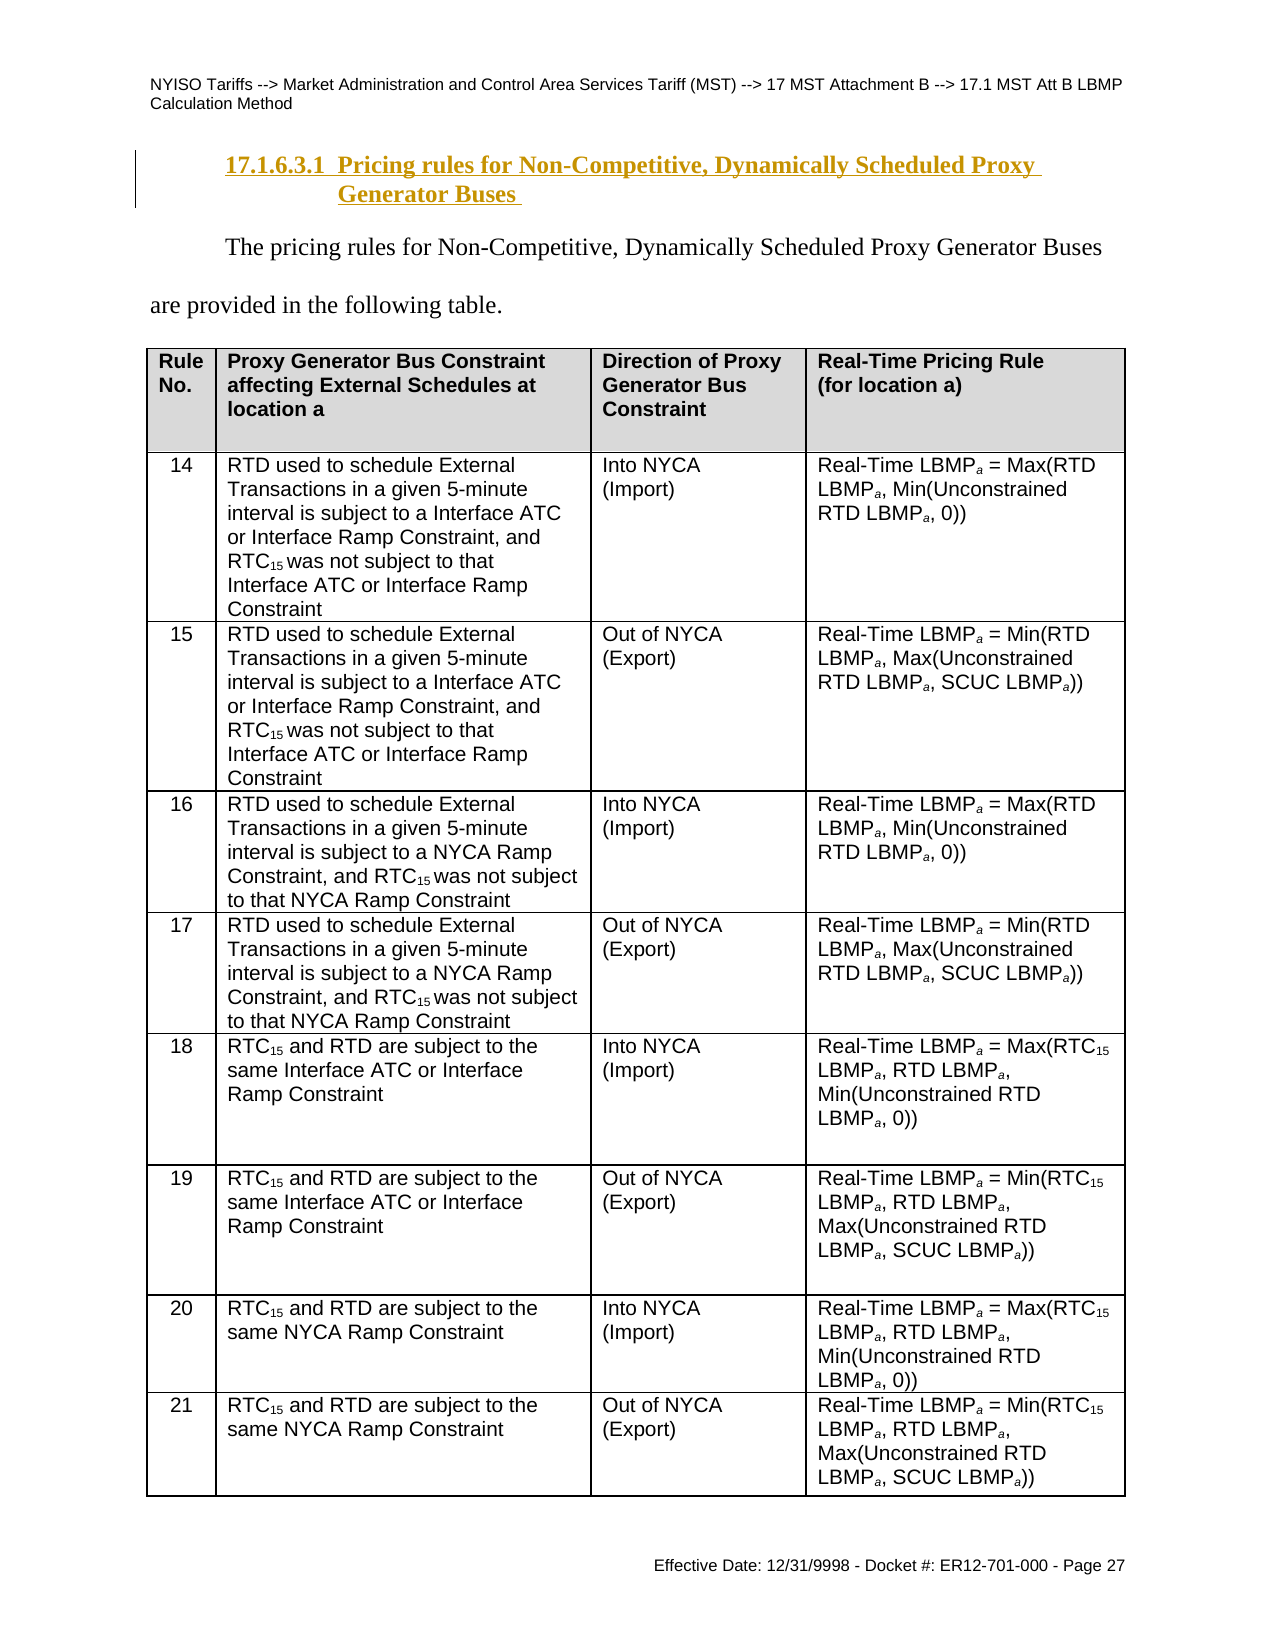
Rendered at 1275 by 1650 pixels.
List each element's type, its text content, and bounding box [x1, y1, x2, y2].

table_header Rule No. [148, 349, 215, 451]
table_cell RTC15 and RTD are subject to the same Interface ATC or Interface Ramp Constraint [217, 1034, 590, 1164]
table_header Direction of Proxy Generator Bus Constraint [592, 349, 805, 451]
table_cell Out of NYCA (Export) [592, 1393, 805, 1495]
table_cell RTC15 and RTD are subject to the same Interface ATC or Interface Ramp Constraint [217, 1166, 590, 1294]
text The pricing rules for Non-Competitive, Dynamically Scheduled Proxy Generator Buses are provided in the following table. [150, 232, 1125, 319]
table_cell Real-Time LBMPa = Max(RTC15 LBMPa, RTD LBMPa, Min(Unconstrained RTD LBMPa, 0)) [807, 1296, 1124, 1391]
table_cell Into NYCA (Import) [592, 1296, 805, 1391]
table_cell Into NYCA (Import) [592, 1034, 805, 1164]
table_cell 15 [148, 622, 215, 790]
table_cell RTD used to schedule External Transactions in a given 5-minute interval is subject to a Interface ATC or Interface Ramp Constraint, and RTC15 was not subject to that Interface ATC or Interface Ramp Constraint [217, 622, 590, 790]
table_cell Real-Time LBMPa = Min(RTC15 LBMPa, RTD LBMPa, Max(Unconstrained RTD LBMPa, SCUC LBMPa)) [807, 1393, 1124, 1495]
table_cell RTD used to schedule External Transactions in a given 5-minute interval is subject to a NYCA Ramp Constraint, and RTC15 was not subject to that NYCA Ramp Constraint [217, 913, 590, 1033]
table_cell Real-Time LBMPa = Max(RTC15 LBMPa, RTD LBMPa, Min(Unconstrained RTD LBMPa, 0)) [807, 1034, 1124, 1164]
table_cell 19 [148, 1166, 215, 1294]
table_cell 16 [148, 792, 215, 911]
table_cell 20 [148, 1296, 215, 1391]
table_cell Out of NYCA (Export) [592, 913, 805, 1033]
table_cell RTC15 and RTD are subject to the same NYCA Ramp Constraint [217, 1393, 590, 1495]
table_cell Real-Time LBMPa = Max(RTD LBMPa, Min(Unconstrained RTD LBMPa, 0)) [807, 453, 1124, 621]
table_cell RTD used to schedule External Transactions in a given 5-minute interval is subject to a NYCA Ramp Constraint, and RTC15 was not subject to that NYCA Ramp Constraint [217, 792, 590, 911]
table_header Real-Time Pricing Rule (for location a) [807, 349, 1124, 451]
table_cell 18 [148, 1034, 215, 1164]
table_cell Real-Time LBMPa = Min(RTD LBMPa, Max(Unconstrained RTD LBMPa, SCUC LBMPa)) [807, 622, 1124, 790]
table_cell RTD used to schedule External Transactions in a given 5-minute interval is subject to a Interface ATC or Interface Ramp Constraint, and RTC15 was not subject to that Interface ATC or Interface Ramp Constraint [217, 453, 590, 621]
table_cell RTC15 and RTD are subject to the same NYCA Ramp Constraint [217, 1296, 590, 1391]
table_cell Real-Time LBMPa = Min(RTC15 LBMPa, RTD LBMPa, Max(Unconstrained RTD LBMPa, SCUC LBMPa)) [807, 1166, 1124, 1294]
table_cell Real-Time LBMPa = Max(RTD LBMPa, Min(Unconstrained RTD LBMPa, 0)) [807, 792, 1124, 911]
table_cell 14 [148, 453, 215, 621]
table_cell 21 [148, 1393, 215, 1495]
table_cell Out of NYCA (Export) [592, 1166, 805, 1294]
table_header Proxy Generator Bus Constraint affecting External Schedules at location a [217, 349, 590, 451]
table_cell Into NYCA (Import) [592, 792, 805, 911]
table_cell Into NYCA (Import) [592, 453, 805, 621]
table_cell Real-Time LBMPa = Min(RTD LBMPa, Max(Unconstrained RTD LBMPa, SCUC LBMPa)) [807, 913, 1124, 1033]
table_cell 17 [148, 913, 215, 1033]
table_cell Out of NYCA (Export) [592, 622, 805, 790]
